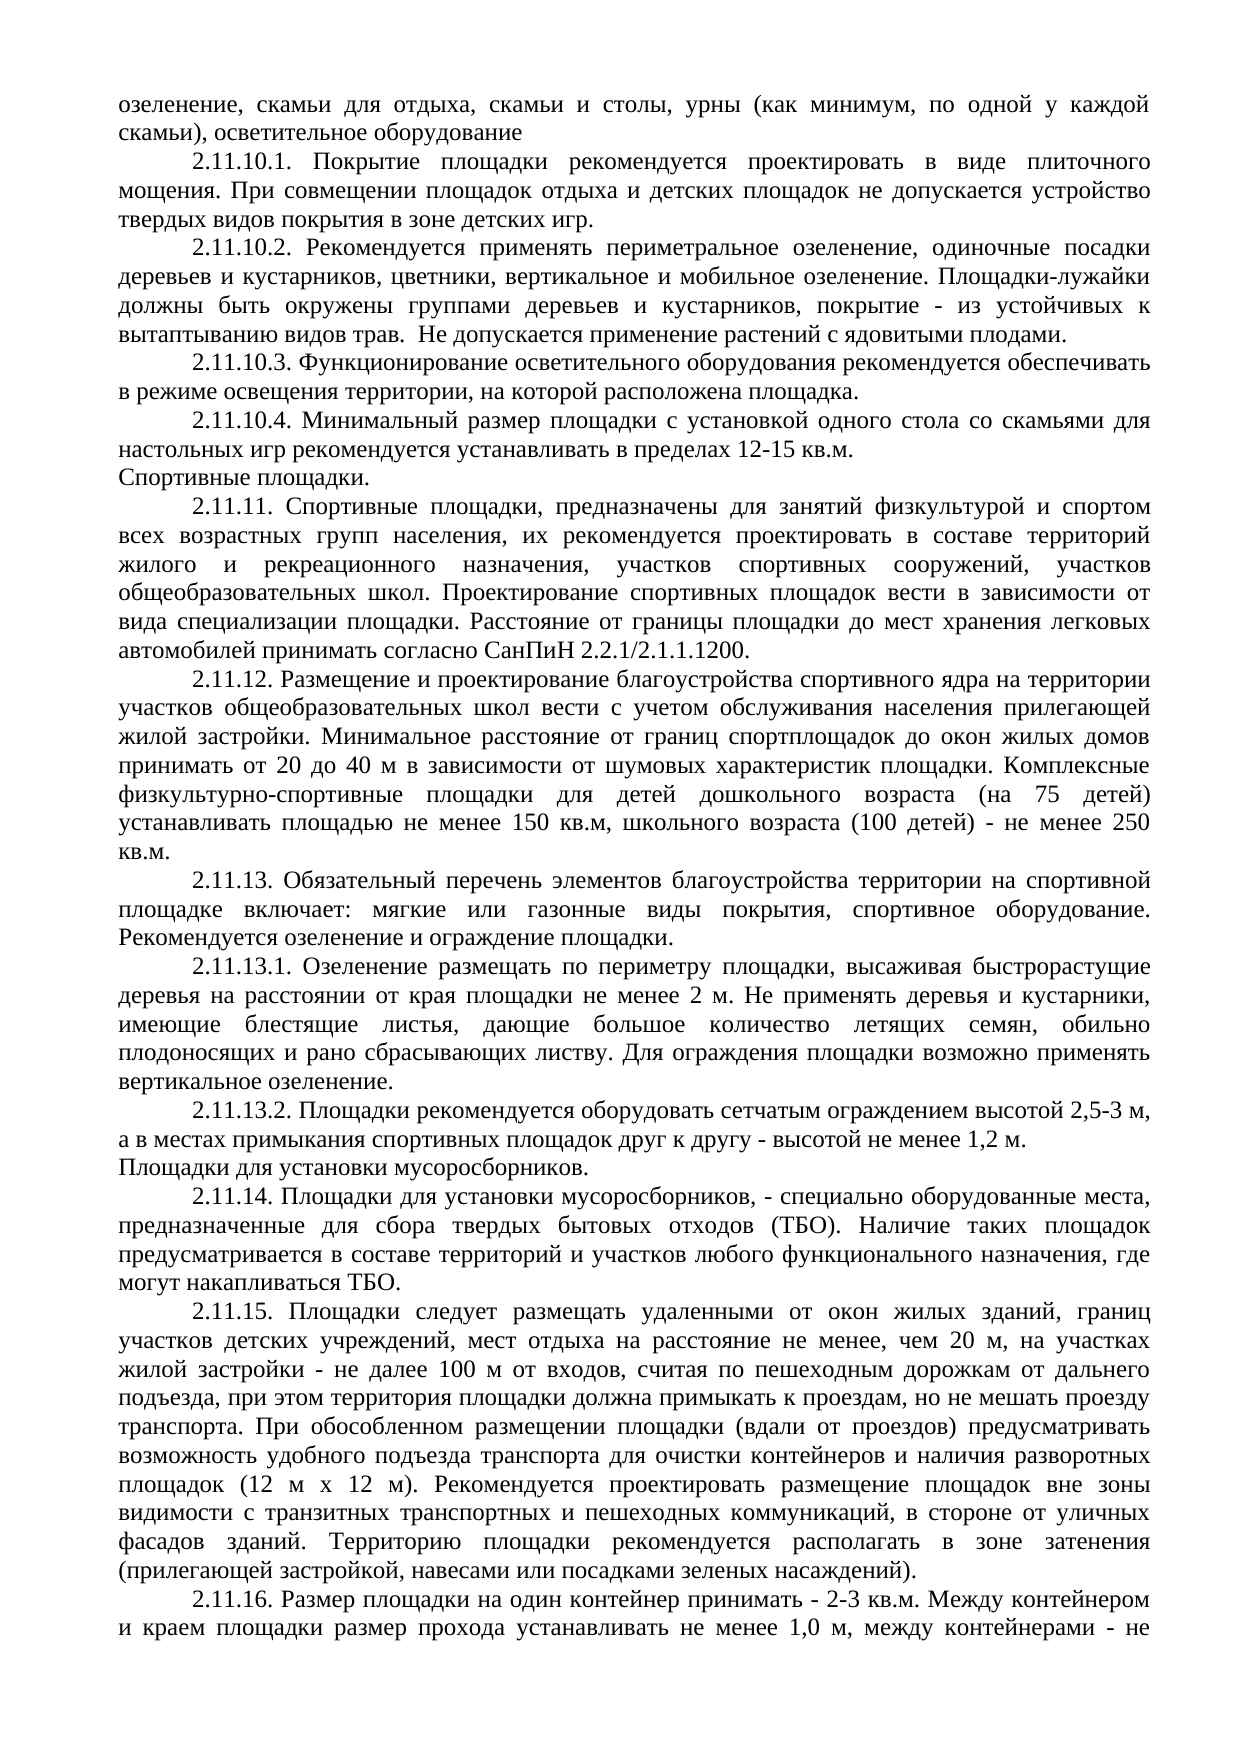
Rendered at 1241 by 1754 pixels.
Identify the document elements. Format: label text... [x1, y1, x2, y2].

text 2.11.10.1. Покрытие площадки рекомендуется проектировать в виде плиточного мощения. При совмещении площадок отдыха и детских площадок не допускается устройство твердых видов покрытия в зоне детских игр. [118, 146, 1152, 232]
text 2.11.11. Спортивные площадки, предназначены для занятий физкультурой и спортом всех возрастных групп населения, их рекомендуется проектировать в составе территорий жилого и рекреационного назначения, участков спортивных сооружений, участков общеобразовательных школ. Проектирование спортивных площадок вести в зависимости от вида специализации площадки. Расстояние от границы площадки до мест хранения легковых автомобилей принимать согласно СанПиН 2.2.1/2.1.1.1200. [118, 491, 1152, 664]
text 2.11.15. Площадки следует размещать удаленными от окон жилых зданий, границ участков детских учреждений, мест отдыха на расстояние не менее, чем 20 м, на участках жилой застройки - не далее 100 м от входов, считая по пешеходным дорожкам от дальнего подъезда, при этом территория площадки должна примыкать к проездам, но не мешать проезду транспорта. При обособленном размещении площадки (вдали от проездов) предусматривать возможность удобного подъезда транспорта для очистки контейнеров и наличия разворотных площадок (12 м х 12 м). Рекомендуется проектировать размещение площадок вне зоны видимости с транзитных транспортных и пешеходных коммуникаций, в стороне от уличных фасадов зданий. Территорию площадки рекомендуется располагать в зоне затенения (прилегающей застройкой, навесами или посадками зеленых насаждений). [118, 1296, 1152, 1584]
text 2.11.14. Площадки для установки мусоросборников, - специально оборудованные места, предназначенные для сбора твердых бытовых отходов (ТБО). Наличие таких площадок предусматривается в составе территорий и участков любого функционального назначения, где могут накапливаться ТБО. [118, 1181, 1152, 1296]
text 2.11.13.1. Озеленение размещать по периметру площадки, высаживая быстрорастущие деревья на расстоянии от края площадки не менее 2 м. Не применять деревья и кустарники, имеющие блестящие листья, дающие большое количество летящих семян, обильно плодоносящих и рано сбрасывающих листву. Для ограждения площадки возможно применять вертикальное озеленение. [118, 951, 1152, 1095]
text Спортивные площадки. [118, 462, 1152, 491]
text Площадки для установки мусоросборников. [118, 1152, 1152, 1181]
text 2.11.12. Размещение и проектирование благоустройства спортивного ядра на территории участков общеобразовательных школ вести с учетом обслуживания населения прилегающей жилой застройки. Минимальное расстояние от границ спортплощадок до окон жилых домов принимать от 20 до 40 м в зависимости от шумовых характеристик площадки. Комплексные физкультурно-спортивные площадки для детей дошкольного возраста (на 75 детей) устанавливать площадью не менее 150 кв.м, школьного возраста (100 детей) - не менее 250 кв.м. [118, 664, 1152, 865]
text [118, 1584, 1152, 1641]
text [118, 89, 1152, 146]
text 2.11.13.2. Площадки рекомендуется оборудовать сетчатым ограждением высотой 2,5-3 м, а в местах примыкания спортивных площадок друг к другу - высотой не менее 1,2 м. [118, 1095, 1152, 1152]
text 2.11.10.3. Функционирование осветительного оборудования рекомендуется обеспечивать в режиме освещения территории, на которой расположена площадка. [118, 347, 1152, 405]
text 2.11.13. Обязательный перечень элементов благоустройства территории на спортивной площадке включает: мягкие или газонные виды покрытия, спортивное оборудование. Рекомендуется озеленение и ограждение площадки. [118, 865, 1152, 951]
text 2.11.10.4. Минимальный размер площадки с установкой одного стола со скамьями для настольных игр рекомендуется устанавливать в пределах 12-15 кв.м. [118, 405, 1152, 462]
text 2.11.10.2. Рекомендуется применять периметральное озеленение, одиночные посадки деревьев и кустарников, цветники, вертикальное и мобильное озеленение. Площадки-лужайки должны быть окружены группами деревьев и кустарников, покрытие - из устойчивых к вытаптыванию видов трав. Не допускается применение растений с ядовитыми плодами. [118, 232, 1152, 347]
